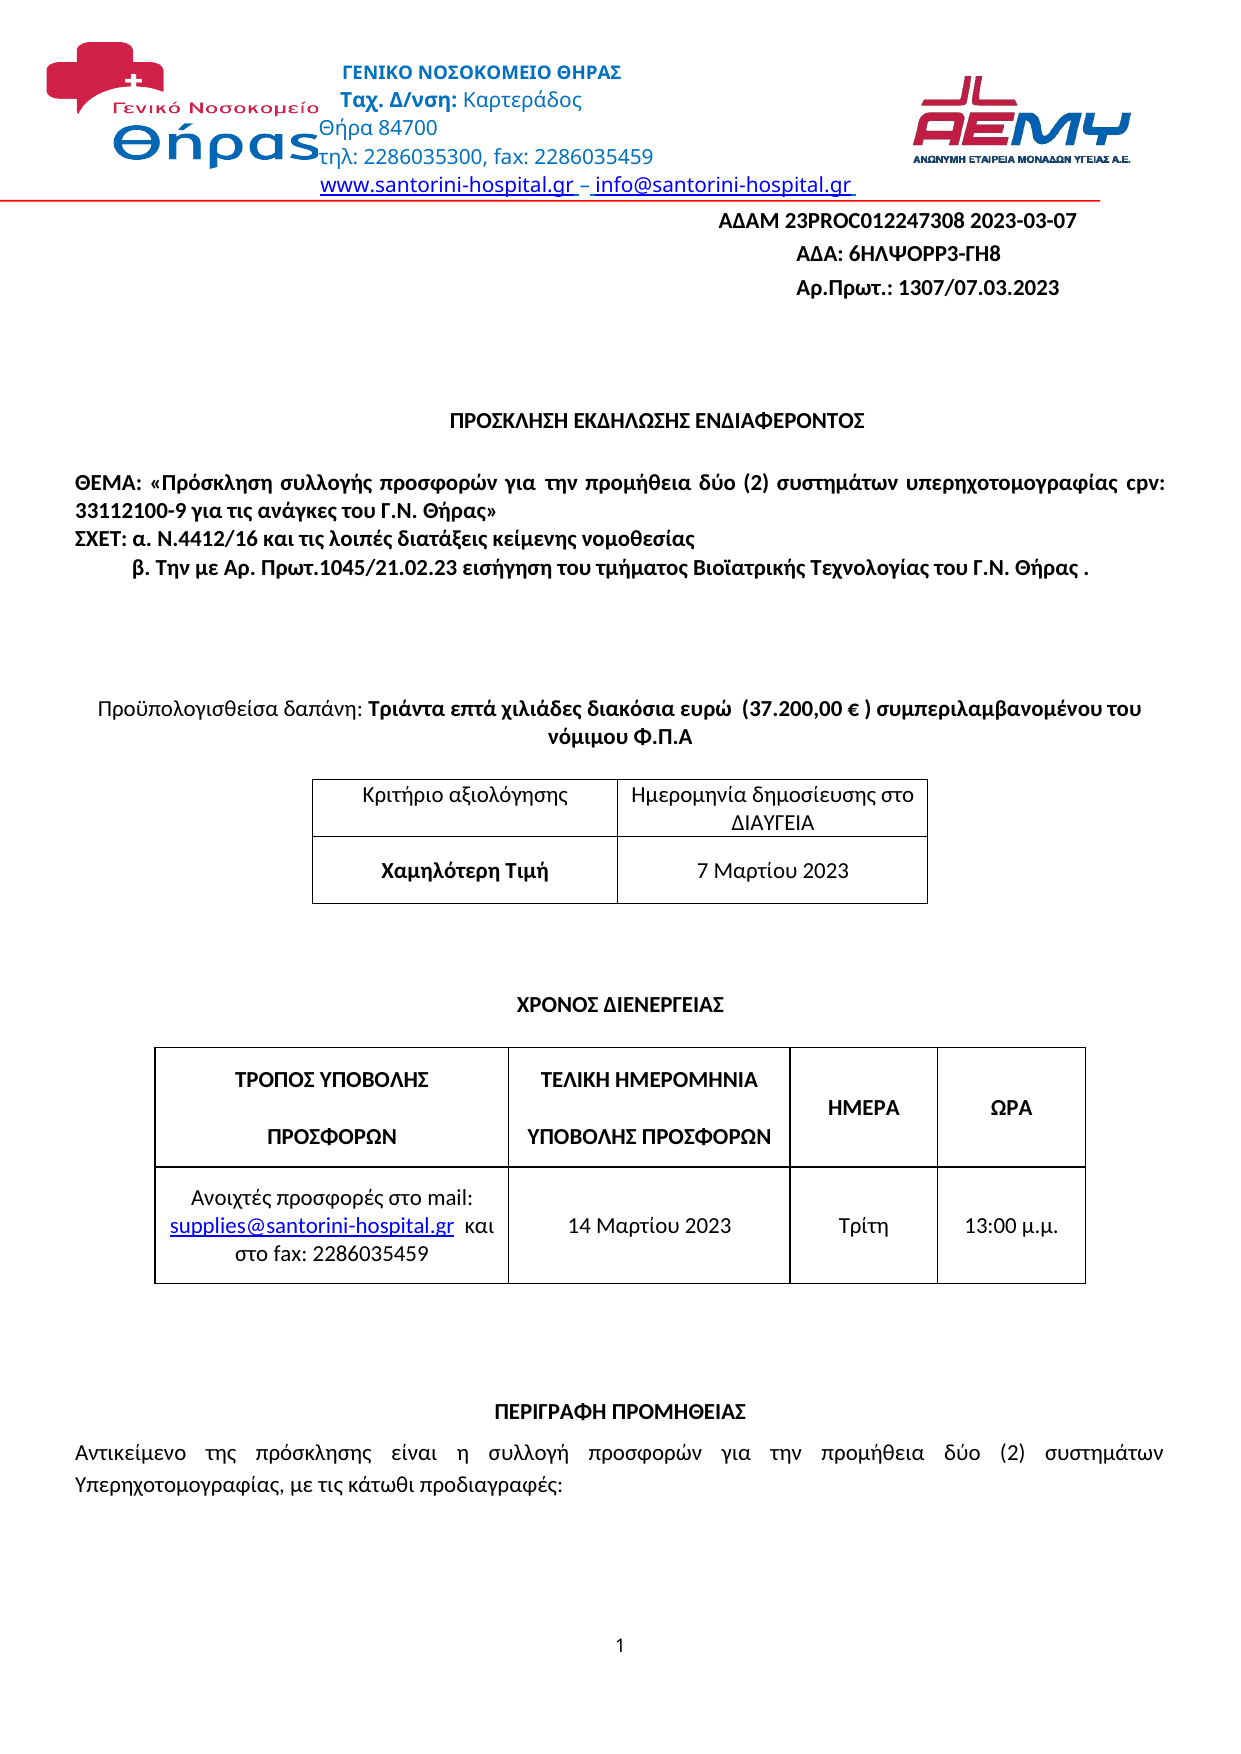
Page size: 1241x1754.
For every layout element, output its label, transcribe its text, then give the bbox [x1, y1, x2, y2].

text ΑΔΑ: 6ΗΛΨΟΡΡ3-ΓΗ8 [675, 235, 1166, 268]
list Αρ.Πρωτ.: 1307/07.03.2023 [750, 268, 1166, 302]
picture [46, 42, 319, 169]
table_header ΩΡΑ [938, 1048, 1085, 1166]
table_cell 14 Μαρτίου 2023 [509, 1168, 789, 1283]
table_header Ημερομηνία δημοσίευσης στο ΔΙΑΥΓΕΙΑ [618, 780, 927, 836]
table_cell Τρίτη [791, 1168, 937, 1283]
table_cell Χαμηλότερη Τιμή [313, 837, 617, 903]
table_header ΗΜΕΡΑ [791, 1048, 937, 1166]
picture [903, 53, 1145, 183]
table_header ΤΕΛΙΚΗ ΗΜΕΡΟΜΗΝΙΑ ΥΠΟΒΟΛΗΣ ΠΡΟΣΦΟΡΩΝ [509, 1048, 789, 1166]
list β. Την με Αρ. Πρωτ.1045/21.02.23 εισήγηση του τμήματος Βιοϊατρικής Τεχνολογίας του Γ.Ν. Θήρας . [75, 553, 1165, 581]
list ΠΡΟΣΚΛΗΣΗ ΕΚΔΗΛΩΣΗΣ ΕΝΔΙΑΦΕΡΟΝΤΟΣ [149, 402, 1165, 435]
text Προϋπολογισθείσα δαπάνη: Τριάντα επτά χιλιάδες διακόσια ευρώ (37.200,00 € ) συμπεριλαμβανομένου του νόμιμου Φ.Π.Α [75, 694, 1165, 750]
text ΧΡΟΝΟΣ ΔΙΕΝΕΡΓΕΙΑΣ [75, 990, 1165, 1018]
table_header Κριτήριο αξιολόγησης [313, 780, 617, 836]
list ΣΧΕΤ: α. Ν.4412/16 και τις λοιπές διατάξεις κείμενης νομοθεσίας [75, 524, 1165, 553]
list ΘΕΜΑ: «Πρόσκληση συλλογής προσφορών για την προμήθεια δύο (2) συστημάτων υπερηχοτομογραφίας cpv: 33112100-9 για τις ανάγκες του Γ.Ν. Θήρας» [75, 468, 1165, 524]
table_cell 13:00 μ.μ. [938, 1168, 1085, 1283]
text ΠΕΡΙΓΡΑΦΗ ΠΡΟΜΗΘΕΙΑΣ [75, 1397, 1165, 1425]
table_header ΤΡΟΠΟΣ ΥΠΟΒΟΛΗΣ ΠΡΟΣΦΟΡΩΝ [156, 1048, 508, 1166]
text Αντικείμενο της πρόσκλησης είναι η συλλογή προσφορών για την προμήθεια δύο (2) συστημάτων Υπερηχοτομογραφίας, με τις κάτωθι προδιαγραφές: [75, 1438, 1165, 1498]
table_cell Ανοιχτές προσφορές στο mail: supplies@santorini-hospital.gr και στο fax: 2286035459 [156, 1168, 508, 1283]
table_cell 7 Μαρτίου 2023 [618, 837, 927, 903]
text ΑΔΑΜ 23PROC012247308 2023-03-07 [75, 201, 1166, 235]
